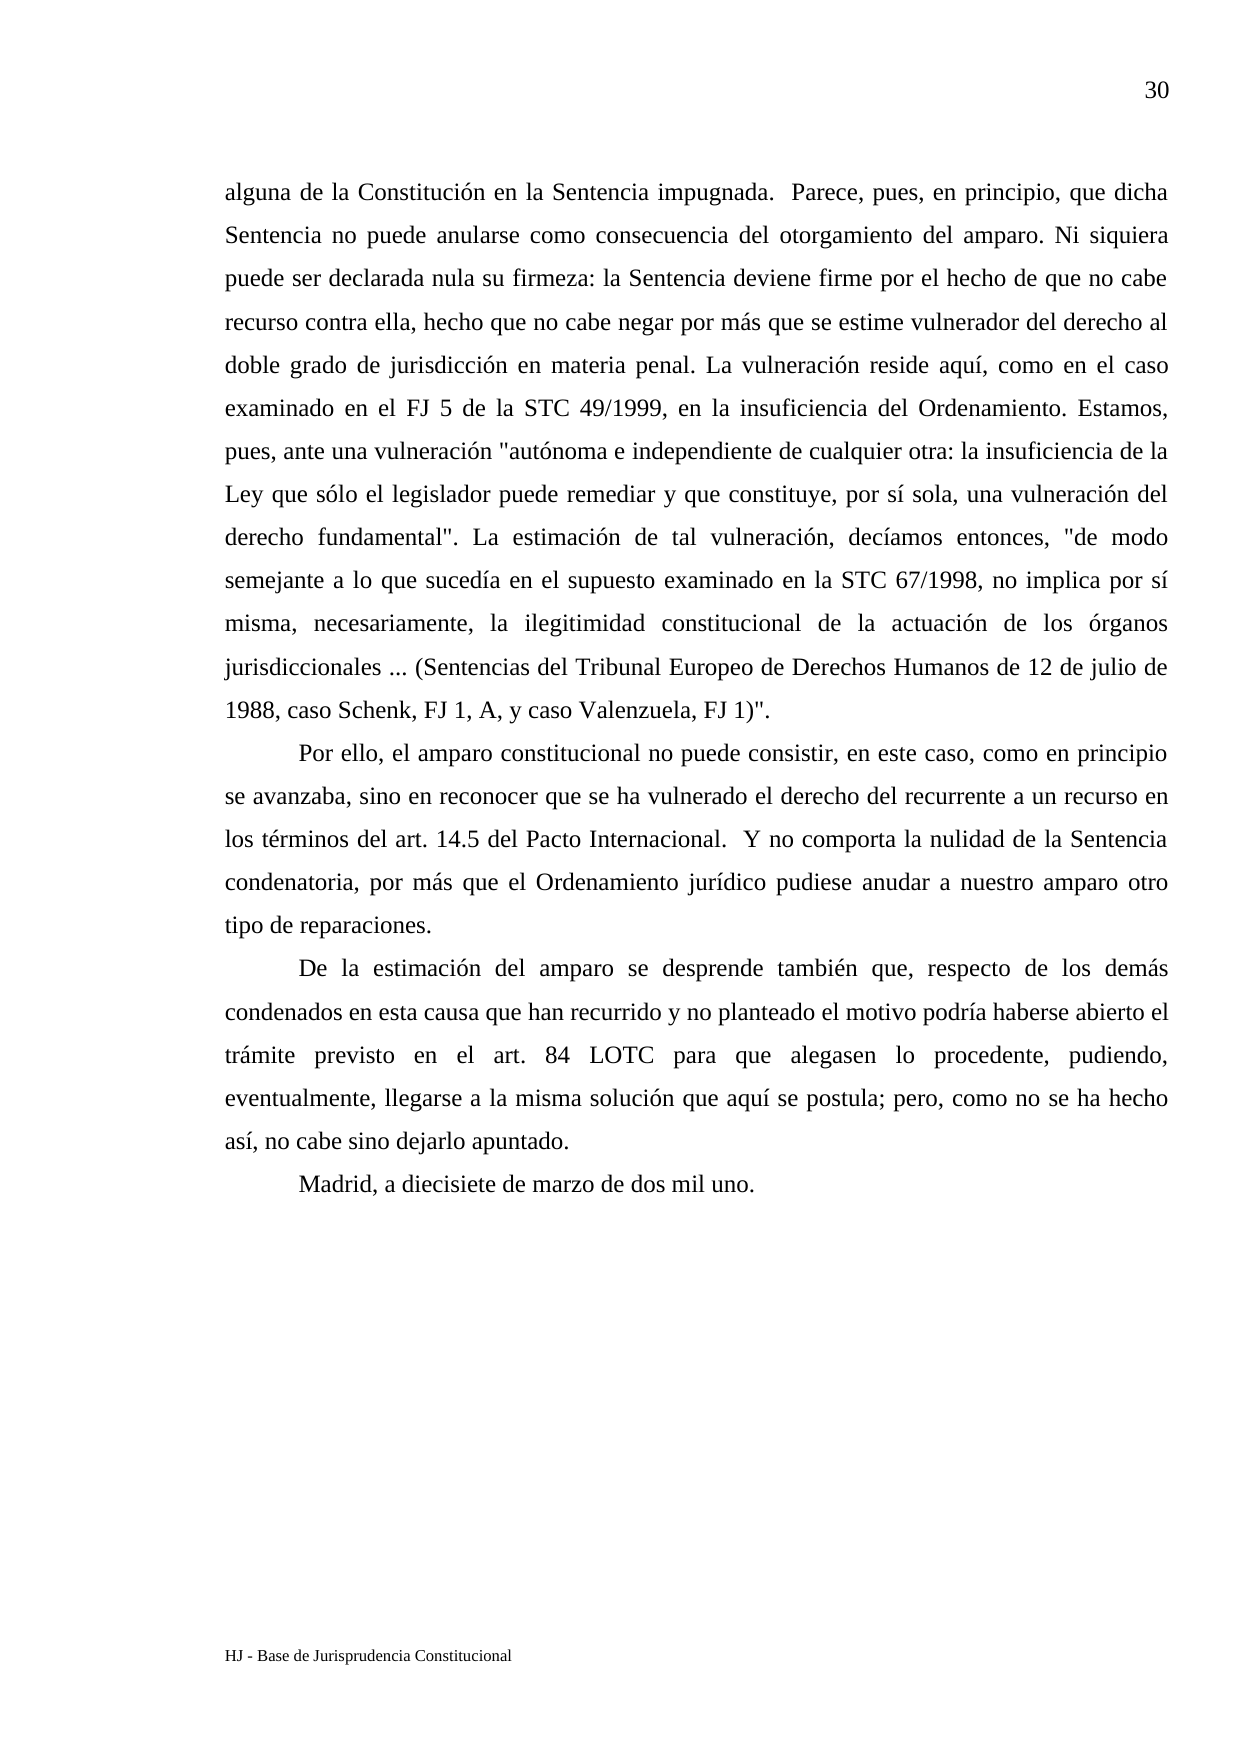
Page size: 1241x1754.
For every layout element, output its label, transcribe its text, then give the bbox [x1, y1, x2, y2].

text Madrid, a diecisiete de marzo de dos mil uno. [224, 1169, 1169, 1198]
text De la estimación del amparo se desprende también que, respecto de los demás condenados en esta causa que han recurrido y no planteado el motivo podría haberse abierto el trámite previsto en el art. 84 LOTC para que alegasen lo procedente, pudiendo, eventualmente, llegarse a la misma solución que aquí se postula; pero, como no se ha hecho así, no cabe sino dejarlo apuntado. [224, 953, 1169, 1155]
text Por ello, el amparo constitucional no puede consistir, en este caso, como en principio se avanzaba, sino en reconocer que se ha vulnerado el derecho del recurrente a un recurso en los términos del art. 14.5 del Pacto Internacional. Y no comporta la nulidad de la Sentencia condenatoria, por más que el Ordenamiento jurídico pudiese anudar a nuestro amparo otro tipo de reparaciones. [224, 738, 1169, 939]
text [224, 177, 1169, 723]
